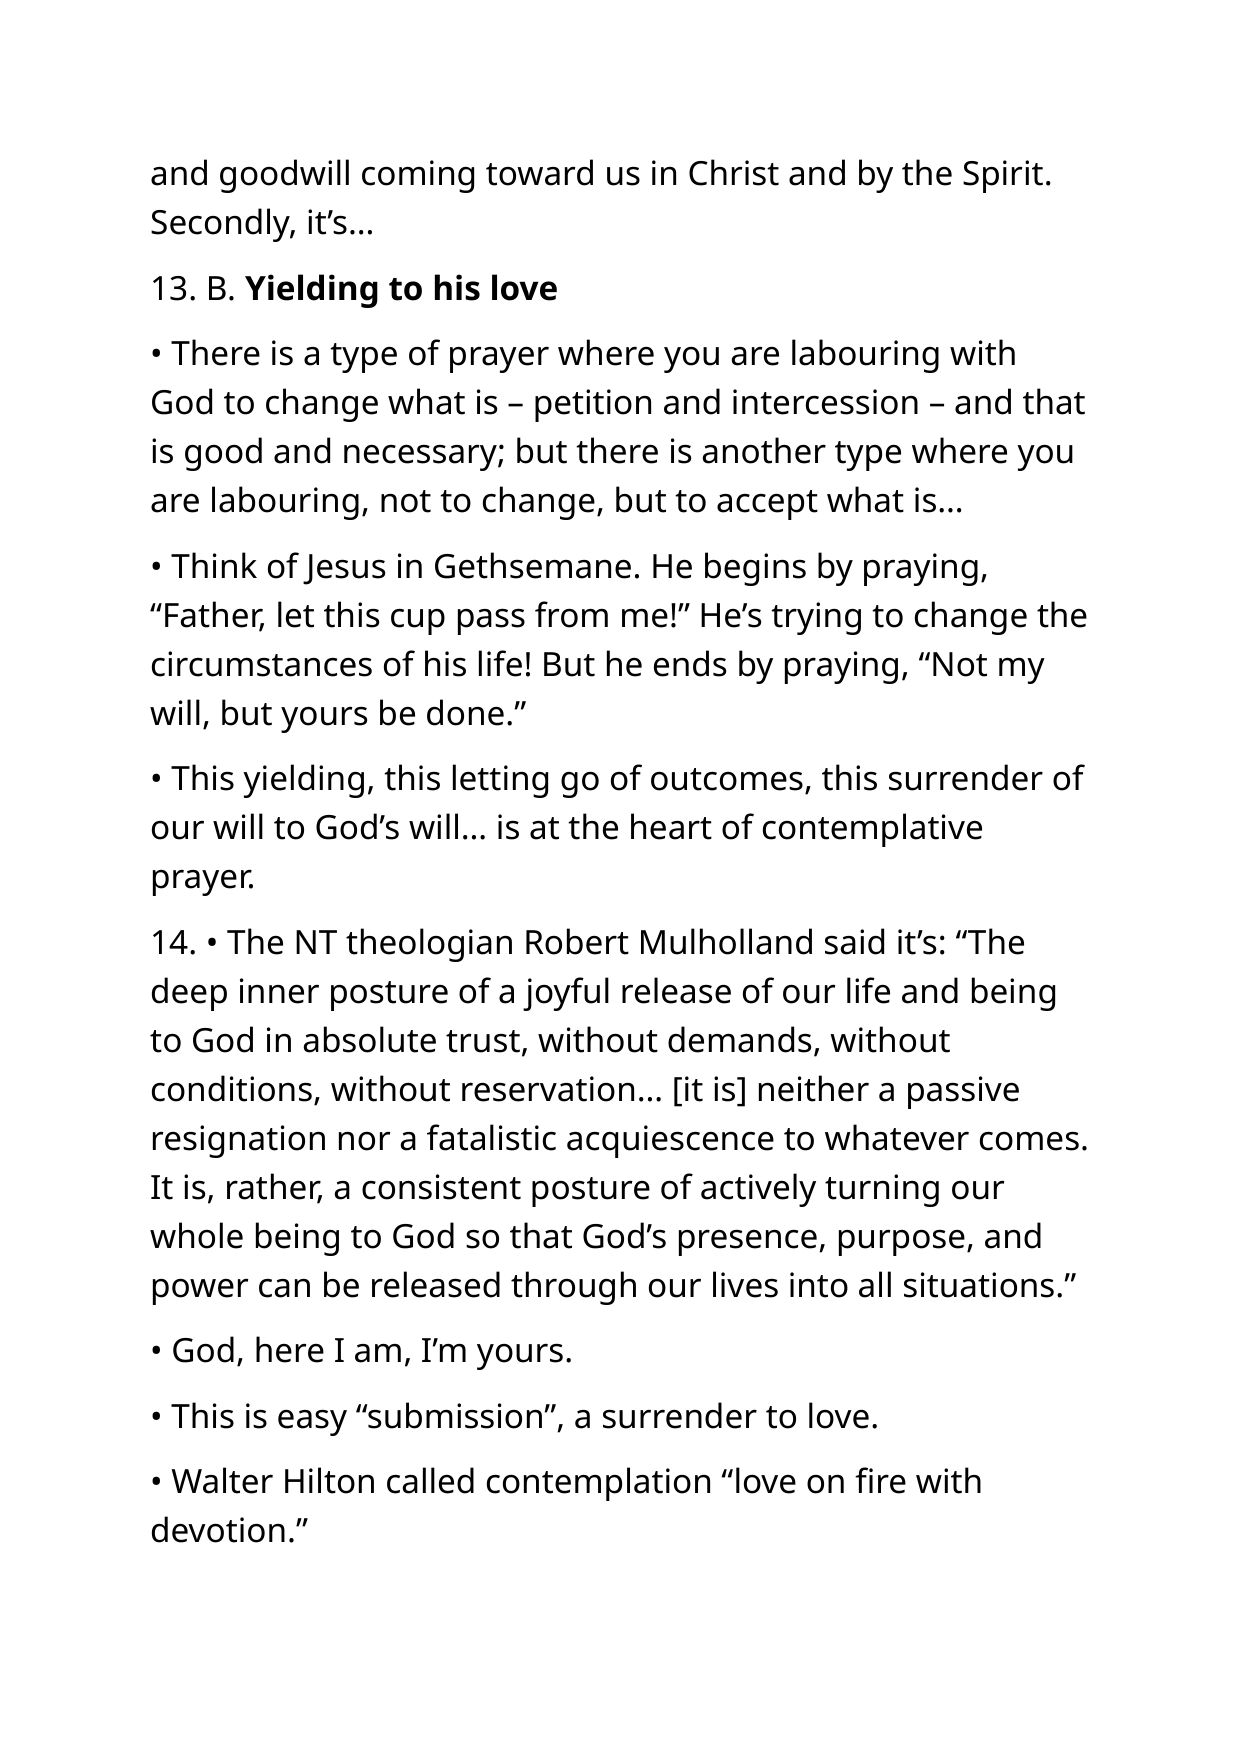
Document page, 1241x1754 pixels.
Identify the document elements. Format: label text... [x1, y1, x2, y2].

text • God, here I am, I’m yours. [150, 1327, 1090, 1372]
text • Think of Jesus in Gethsemane. He begins by praying, “Father, let this cup pass from me!” He’s trying to change the circumstances of his life! But he ends by praying, “Not my will, but yours be done.” [150, 543, 1090, 735]
text • There is a type of prayer where you are labouring with God to change what is – petition and intercession – and that is good and necessary; but there is another type where you are labouring, not to change, but to accept what is… [150, 330, 1090, 522]
text • Walter Hilton called contemplation “love on fire with devotion.” [150, 1458, 1090, 1553]
text 13. B. Yielding to his love [150, 264, 1090, 310]
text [150, 150, 1090, 244]
text • This yielding, this letting go of outcomes, this surrender of our will to God’s will… is at the heart of contemplative prayer. [150, 755, 1090, 898]
text 14. • The NT theologian Robert Mulholland said it’s: “The deep inner posture of a joyful release of our life and being to God in absolute trust, without demands, without conditions, without reservation… [it is] neither a passive resignation nor a fatalistic acquiescence to whatever comes. It is, rather, a consistent posture of actively turning our whole being to God so that God’s presence, purpose, and power can be released through our lives into all situations.” [150, 919, 1090, 1307]
text • This is easy “submission”, a surrender to love. [150, 1393, 1090, 1438]
